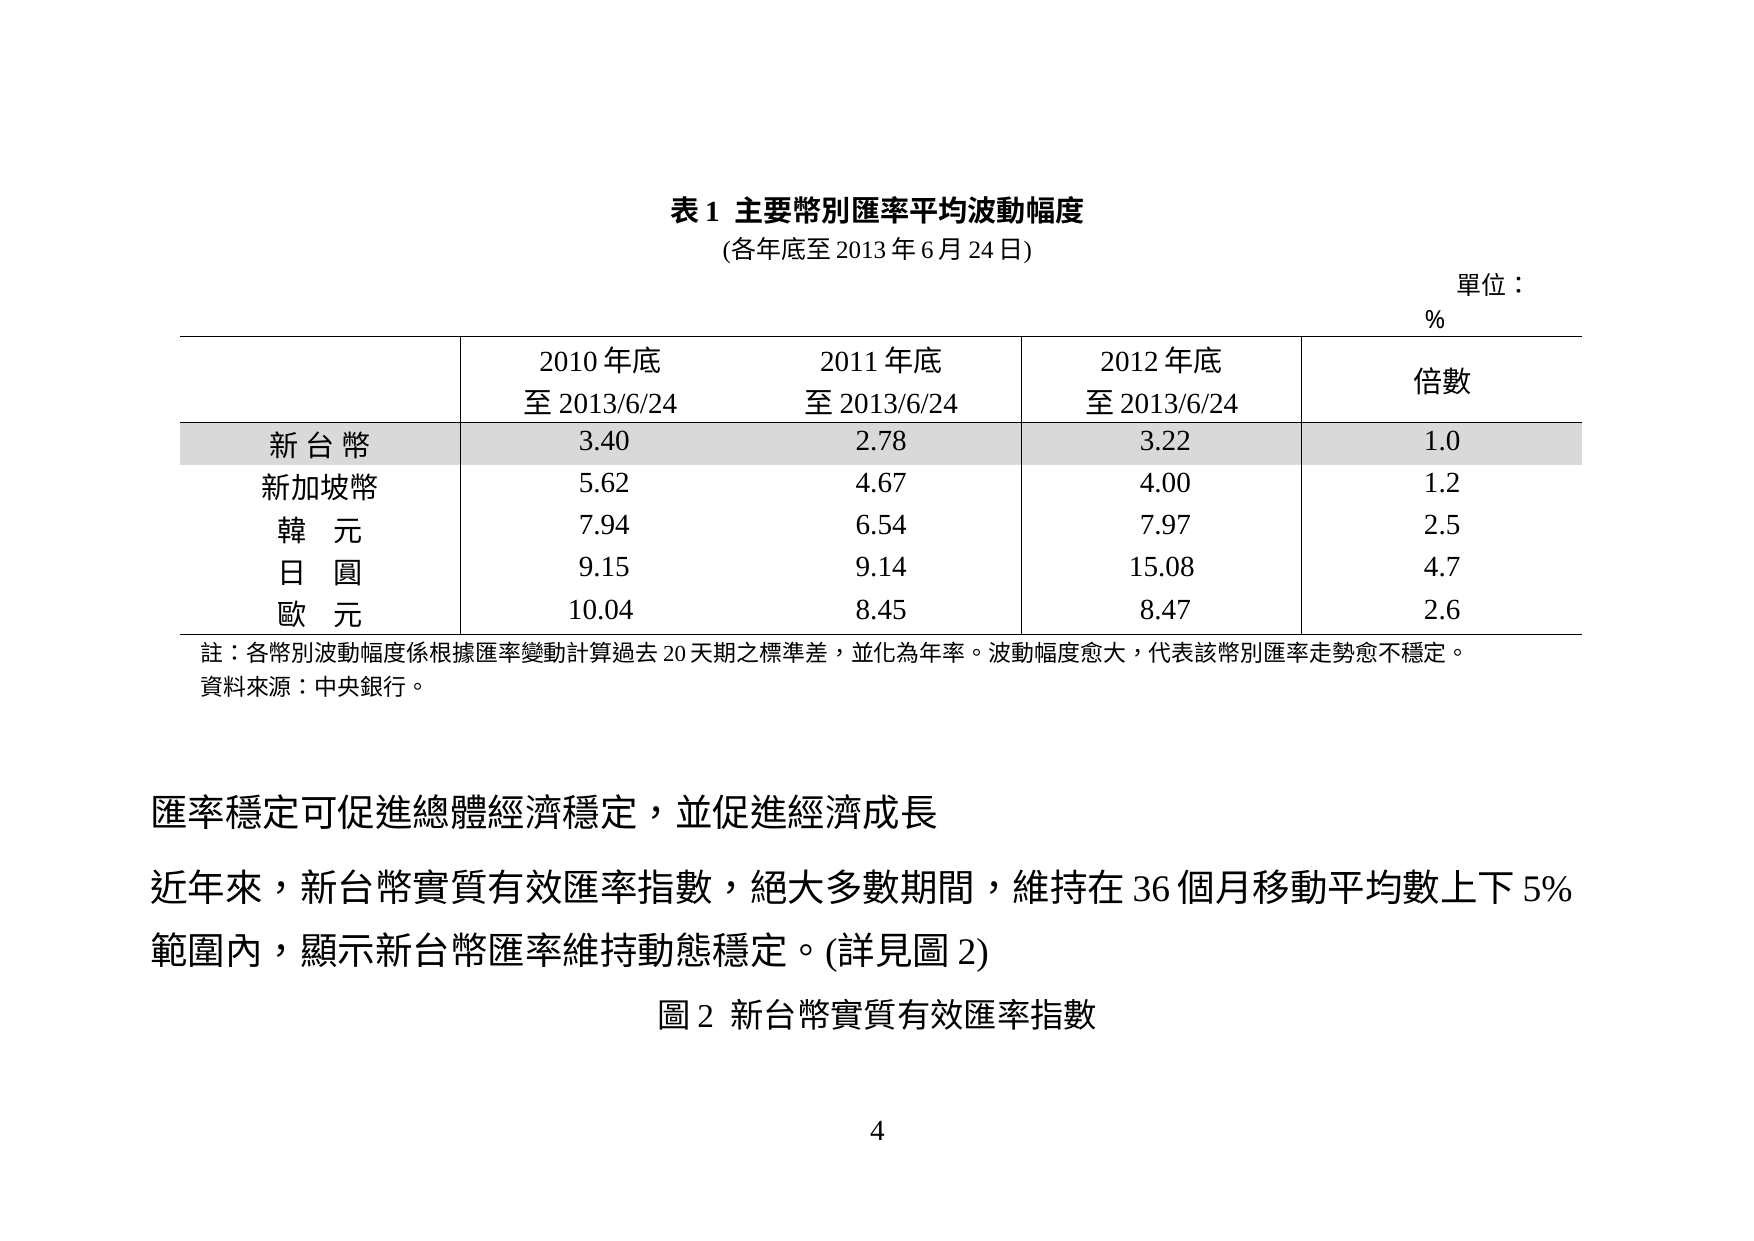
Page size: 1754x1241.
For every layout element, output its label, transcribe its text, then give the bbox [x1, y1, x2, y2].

table_cell 歐 元 [180, 592, 460, 634]
table_cell 2.5 [1302, 507, 1582, 549]
table_cell 2.78 [741, 423, 1021, 465]
table_cell 日 圓 [180, 550, 460, 592]
table_cell 9.15 [461, 550, 741, 592]
table_header [180, 337, 460, 422]
text 近年來，新台幣實質有效匯率指數，絕大多數期間，維持在36個月移動平均數上下5%範圍內，顯示新台幣匯率維持動態穩定。(詳見圖2) [150, 852, 1604, 977]
text 匯率穩定可促進總體經濟穩定，並促進經濟成長 [150, 777, 1604, 839]
table_cell 1.2 [1302, 465, 1582, 507]
table_cell 1.0 [1302, 423, 1582, 465]
table_cell 4.7 [1302, 550, 1582, 592]
table_header 2012年底 至 [1022, 337, 1301, 422]
table_cell 4.00 [1022, 465, 1301, 507]
table_cell 新 台 幣 [180, 423, 460, 465]
text 表1 主要幣別匯率平均波動幅度 [150, 187, 1604, 229]
table_cell 7.97 [1022, 507, 1301, 549]
table_cell 15.08 [1022, 550, 1301, 592]
table_header 倍數 [1302, 337, 1582, 422]
table_cell 6.54 [741, 507, 1021, 549]
table_cell 新加坡幣 [180, 465, 460, 507]
table_header 2010年底 至 [461, 337, 741, 422]
table_cell 10.04 [461, 592, 741, 634]
text 單位：% [888, 266, 1538, 336]
table_header 2011年底 至 [741, 337, 1021, 422]
table_cell 8.47 [1022, 592, 1301, 634]
text 圖2 新台幣實質有效匯率指數 [150, 989, 1604, 1037]
table_cell 韓 元 [180, 507, 460, 549]
table_cell 5.62 [461, 465, 741, 507]
table_cell 3.22 [1022, 423, 1301, 465]
text 註：各幣別波動幅度係根據匯率變動計算過去20天期之標準差，並化為年率。波動幅度愈大，代表該幣別匯率走勢愈不穩定。 [150, 635, 1604, 668]
text 資料來源：中央銀行。 [150, 668, 1604, 702]
table_cell 9.14 [741, 550, 1021, 592]
table_cell 8.45 [741, 592, 1021, 634]
table_cell 4.67 [741, 465, 1021, 507]
text (各年底至) [150, 229, 1604, 266]
table_cell 7.94 [461, 507, 741, 549]
table_cell 3.40 [461, 423, 741, 465]
table_cell 2.6 [1302, 592, 1582, 634]
